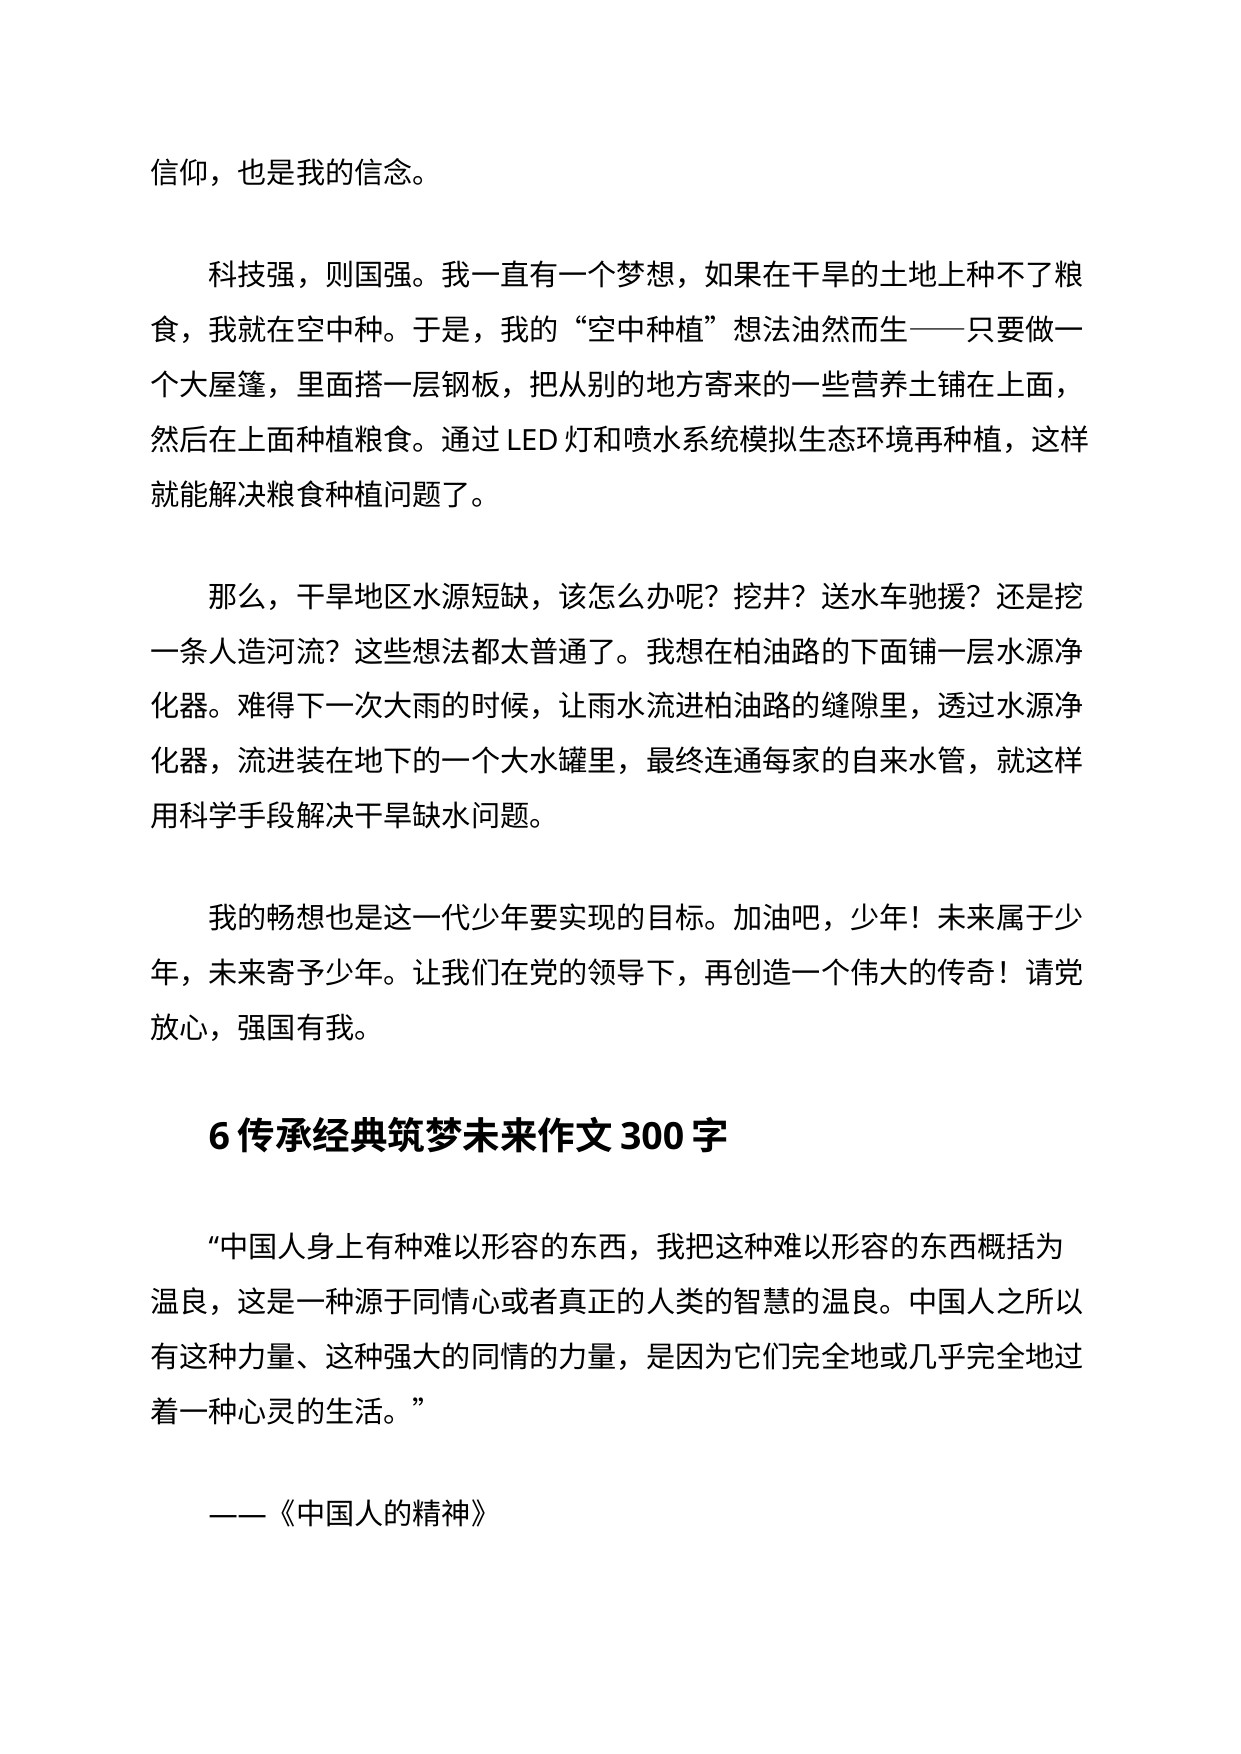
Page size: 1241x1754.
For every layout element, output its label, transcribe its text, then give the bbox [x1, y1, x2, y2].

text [150, 150, 1090, 192]
text 科技强，则国强。我一直有一个梦想，如果在干旱的土地上种不了粮食，我就在空中种。于是，我的“空中种植”想法油然而生——只要做一个大屋篷，里面搭一层钢板，把从别的地方寄来的一些营养土铺在上面，然后在上面种植粮食。通过LED灯和喷水系统模拟生态环境再种植，这样就能解决粮食种植问题了。 [150, 252, 1090, 514]
text “中国人身上有种难以形容的东西，我把这种难以形容的东西概括为温良，这是一种源于同情心或者真正的人类的智慧的温良。中国人之所以有这种力量、这种强大的同情的力量，是因为它们完全地或几乎完全地过着一种心灵的生活。” [150, 1224, 1090, 1431]
text 我的畅想也是这一代少年要实现的目标。加油吧，少年！未来属于少年，未来寄予少年。让我们在党的领导下，再创造一个伟大的传奇！请党放心，强国有我。 [150, 894, 1090, 1047]
text 那么，干旱地区水源短缺，该怎么办呢？挖井？送水车驰援？还是挖一条人造河流？这些想法都太普通了。我想在柏油路的下面铺一层水源净化器。难得下一次大雨的时候，让雨水流进柏油路的缝隙里，透过水源净化器，流进装在地下的一个大水罐里，最终连通每家的自来水管，就这样用科学手段解决干旱缺水问题。 [150, 573, 1090, 835]
text ——《中国人的精神》 [150, 1490, 1090, 1533]
text 6传承经典筑梦未来作文300字 [150, 1106, 1090, 1161]
